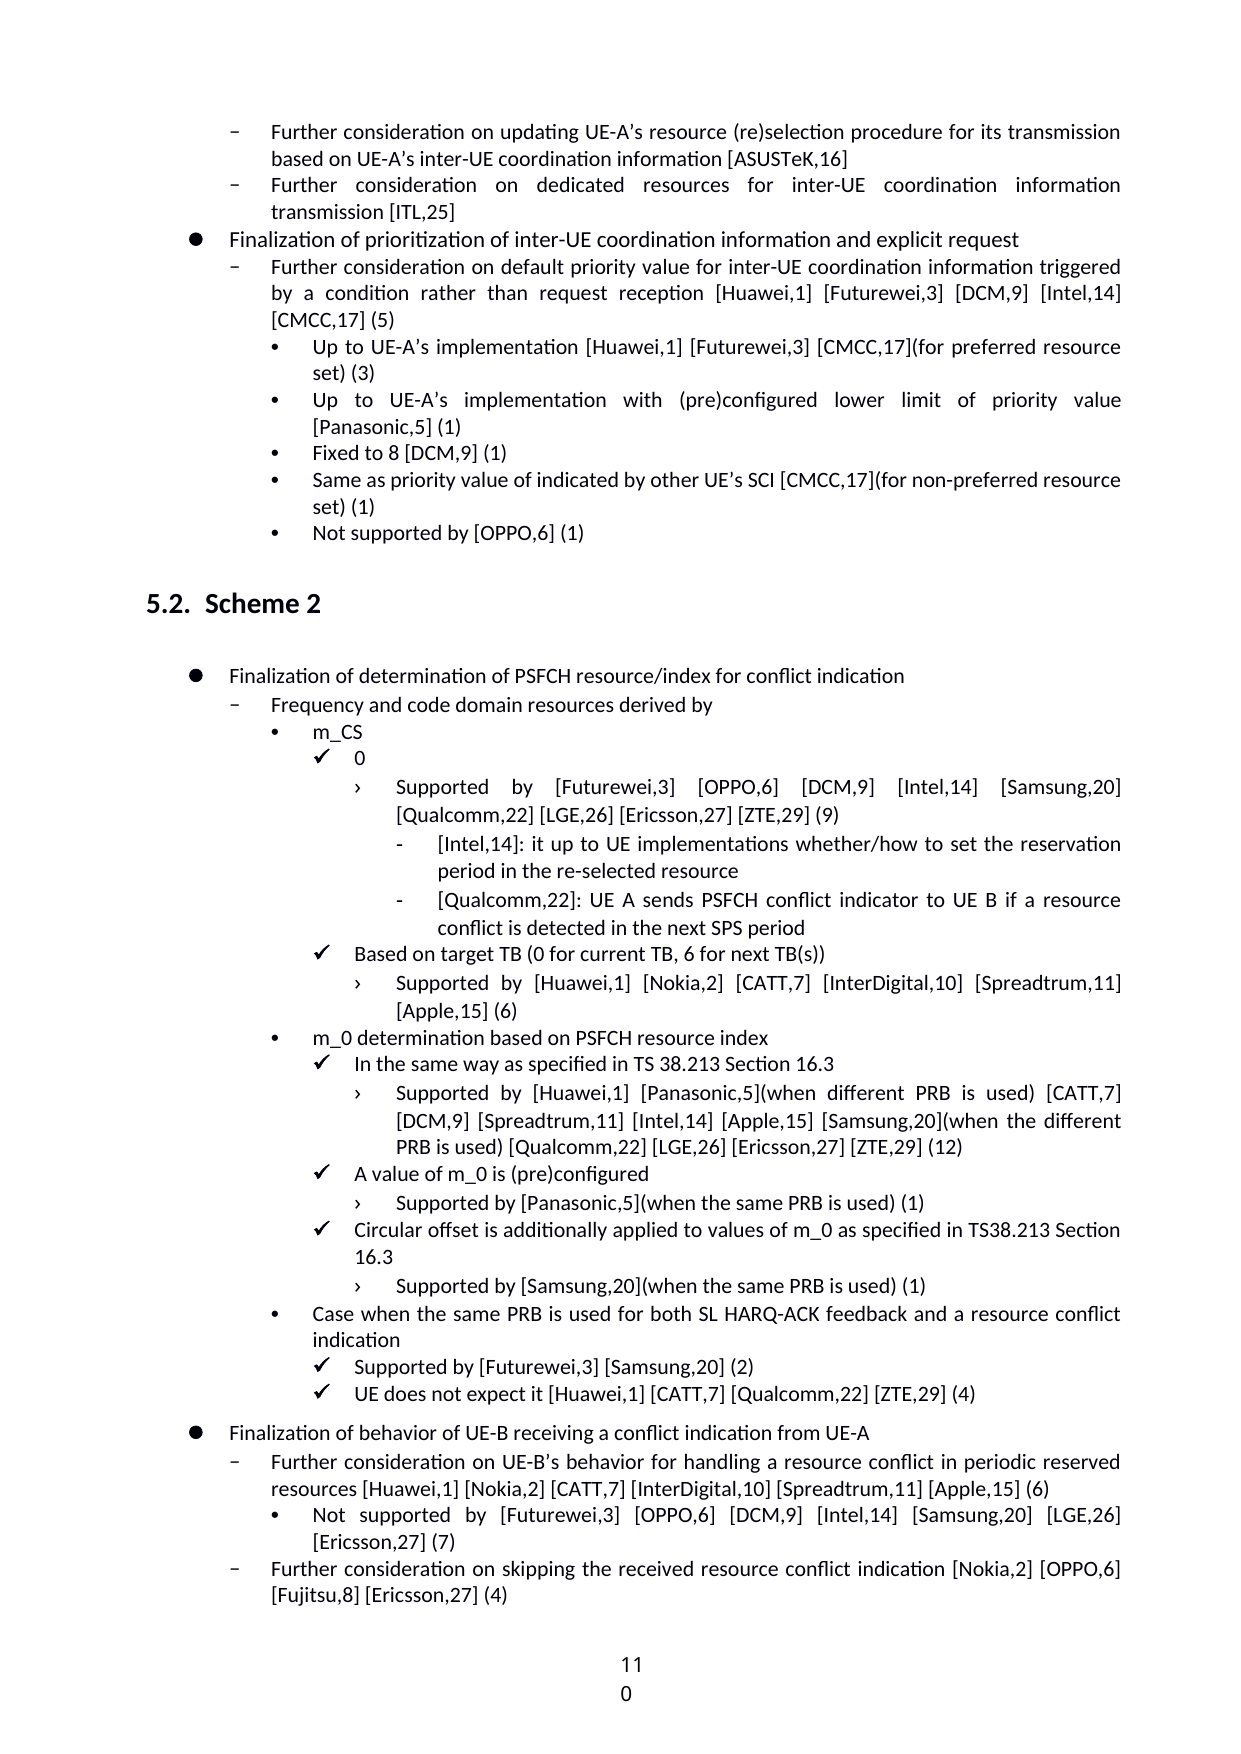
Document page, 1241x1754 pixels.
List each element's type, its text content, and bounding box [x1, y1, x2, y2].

list Supported by [Samsung,20](when the same PRB is used) (1) [354, 1270, 1122, 1300]
list UE does not expect it [Huawei,1] [CATT,7] [Qualcomm,22] [ZTE,29] (4) [312, 1380, 1122, 1406]
list [Qualcomm,22]: UE A sends PSFCH conflict indicator to UE B if a resource conflict is detected in the next SPS period [396, 884, 1122, 941]
list Finalization of prioritization of inter-UE coordination information and explicit request [187, 225, 1122, 253]
list Same as priority value of indicated by other UE’s SCI [CMCC,17](for non-preferred resource set) (1) [271, 466, 1122, 519]
list Up to UE-A’s implementation [Huawei,1] [Futurewei,3] [CMCC,17](for preferred resource set) (3) [271, 333, 1122, 386]
list Supported by [Huawei,1] [Nokia,2] [CATT,7] [InterDigital,10] [Spreadtrum,11] [Apple,15] (6) [354, 967, 1122, 1024]
list Further consideration on UE-B’s behavior for handling a resource conflict in periodic reserved resources [Huawei,1] [Nokia,2] [CATT,7] [InterDigital,10] [Spreadtrum,11] [Apple,15] (6) [229, 1448, 1122, 1502]
list Further consideration on default priority value for inter-UE coordination information triggered by a condition rather than request reception [Huawei,1] [Futurewei,3] [DCM,9] [Intel,14] [CMCC,17] (5) [229, 253, 1122, 333]
list Scheme 2 [146, 585, 1122, 621]
list Supported by [Futurewei,3] [Samsung,20] (2) [312, 1353, 1122, 1380]
list Supported by [Huawei,1] [Panasonic,5](when different PRB is used) [CATT,7] [DCM,9] [Spreadtrum,11] [Intel,14] [Apple,15] [Samsung,20](when the different PRB is used) [Qualcomm,22] [LGE,26] [Ericsson,27] [ZTE,29] (12) [354, 1077, 1122, 1160]
list Based on target TB (0 for current TB, 6 for next TB(s)) [312, 941, 1122, 967]
list Fixed to 8 [DCM,9] (1) [271, 439, 1122, 466]
list Frequency and code domain resources derived by [229, 691, 1122, 718]
list Further consideration on updating UE-A’s resource (re)selection procedure for its transmission based on UE-A’s inter-UE coordination information [ASUSTeK,16] [229, 118, 1122, 171]
list Up to UE-A’s implementation with (pre)configured lower limit of priority value [Panasonic,5] (1) [271, 386, 1122, 439]
list m_CS [271, 718, 1122, 744]
list Circular offset is additionally applied to values of m_0 as specified in TS38.213 Section 16.3 [312, 1217, 1122, 1270]
list A value of m_0 is (pre)configured [312, 1160, 1122, 1187]
list Further consideration on skipping the received resource conflict indication [Nokia,2] [OPPO,6] [Fujitsu,8] [Ericsson,27] (4) [229, 1555, 1122, 1608]
list m_0 determination based on PSFCH resource index [271, 1024, 1122, 1050]
list 0 [312, 744, 1122, 771]
list Further consideration on dedicated resources for inter-UE coordination information transmission [ITL,25] [229, 171, 1122, 225]
list Finalization of behavior of UE-B receiving a conflict indication from UE-A [187, 1419, 1122, 1446]
list Not supported by [Futurewei,3] [OPPO,6] [DCM,9] [Intel,14] [Samsung,20] [LGE,26] [Ericsson,27] (7) [271, 1502, 1122, 1555]
list Not supported by [OPPO,6] (1) [271, 519, 1122, 546]
list Case when the same PRB is used for both SL HARQ-ACK feedback and a resource conflict indication [271, 1300, 1122, 1353]
list [Intel,14]: it up to UE implementations whether/how to set the reservation period in the re-selected resource [396, 828, 1122, 884]
list Supported by [Panasonic,5](when the same PRB is used) (1) [354, 1187, 1122, 1217]
list Finalization of determination of PSFCH resource/index for conflict indication [187, 662, 1122, 689]
list Supported by [Futurewei,3] [OPPO,6] [DCM,9] [Intel,14] [Samsung,20] [Qualcomm,22] [LGE,26] [Ericsson,27] [ZTE,29] (9) [354, 771, 1122, 828]
list In the same way as specified in TS 38.213 Section 16.3 [312, 1050, 1122, 1077]
